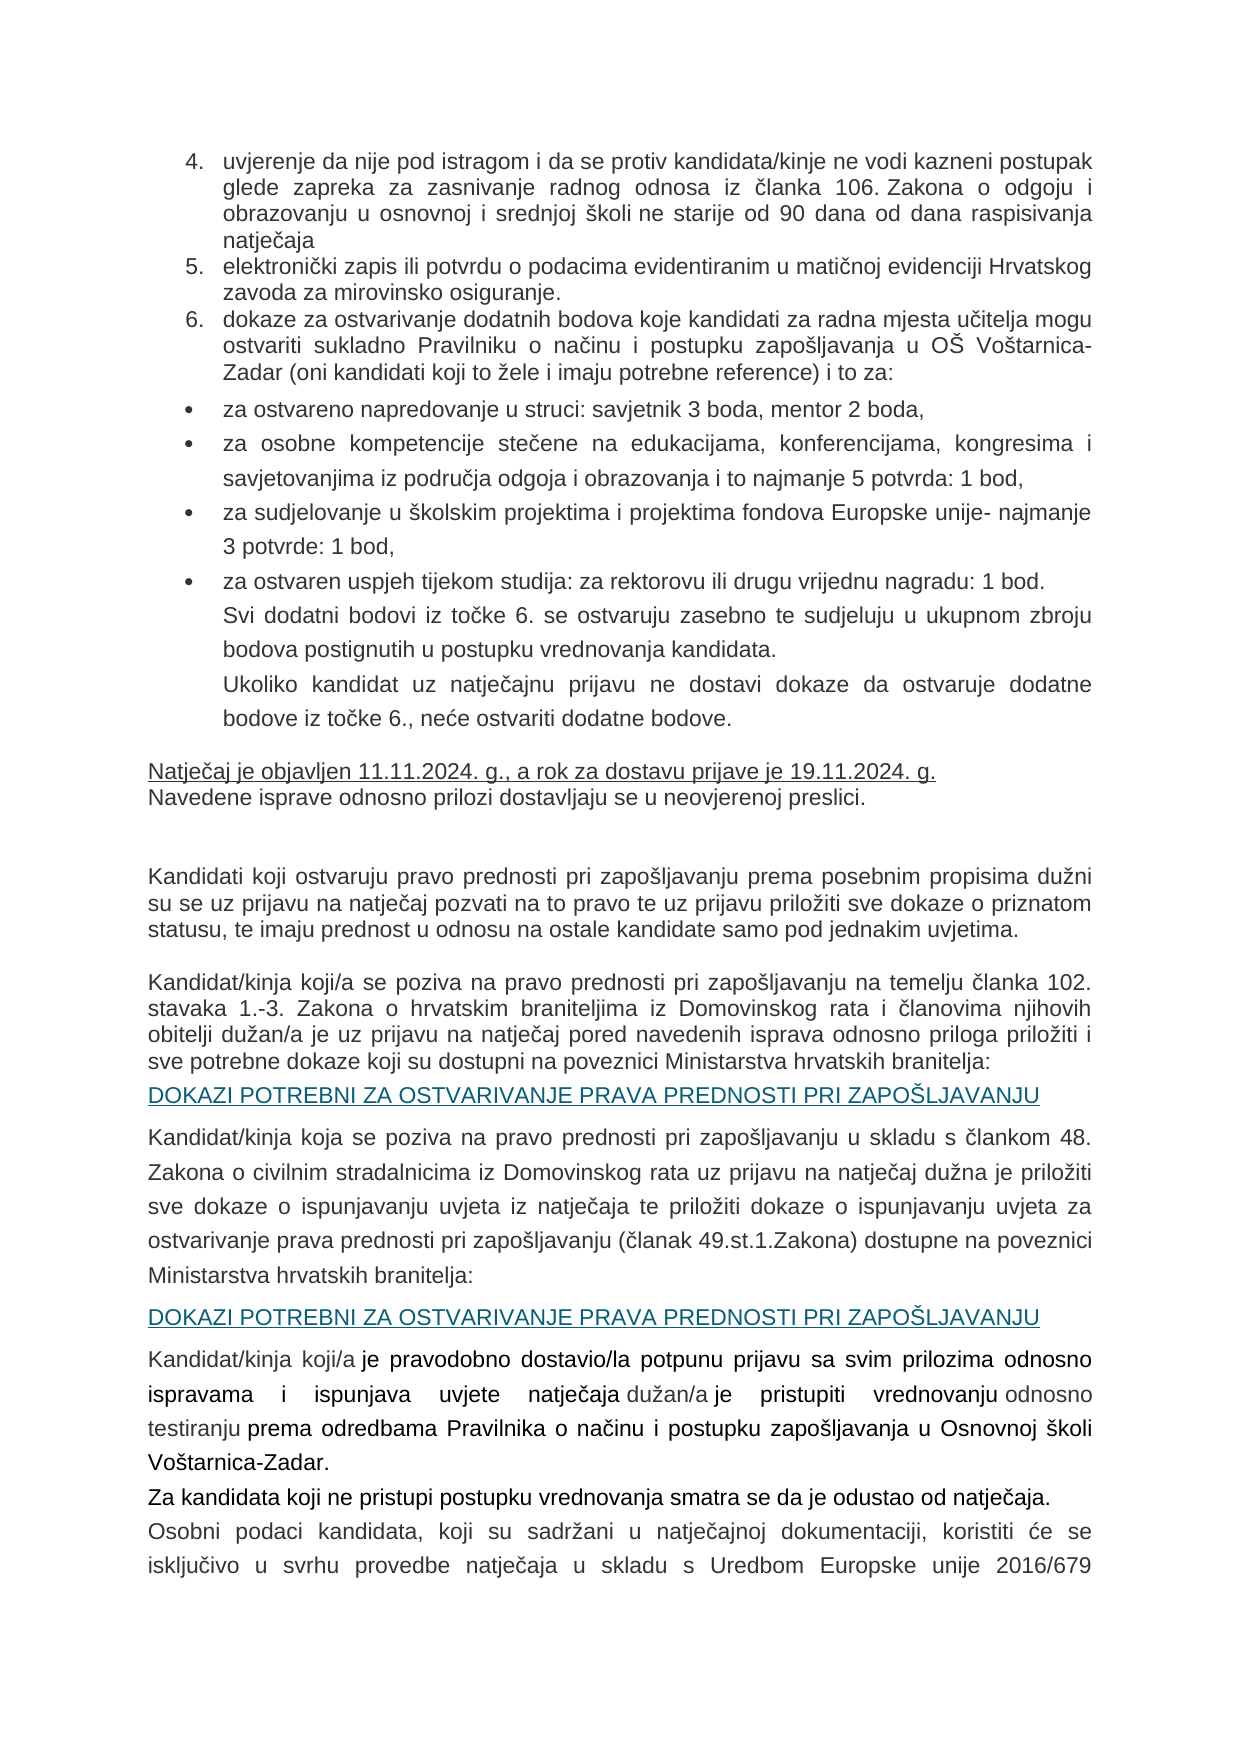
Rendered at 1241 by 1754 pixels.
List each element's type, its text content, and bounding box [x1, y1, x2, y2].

text Kandidati koji ostvaruju pravo prednosti pri zapošljavanju prema posebnim propisima dužni su se uz prijavu na natječaj pozvati na to pravo te uz prijavu priložiti sve dokaze o priznatom statusu, te imaju prednost u odnosu na ostale kandidate samo pod jednakim uvjetima. [148, 863, 1093, 942]
text Kandidat/kinja koji/a se poziva na pravo prednosti pri zapošljavanju na temelju članka 102. stavaka 1.-3. Zakona o hrvatskim braniteljima iz Domovinskog rata i članovima njihovih obitelji dužan/a je uz prijavu na natječaj pored navedenih isprava odnosno priloga priložiti i sve potrebne dokaze koji su dostupni na poveznici Ministarstva hrvatskih branitelja: [148, 969, 1093, 1074]
list za sudjelovanje u školskim projektima i projektima fondova Europske unije- najmanje 3 potvrde: 1 bod, [185, 491, 1093, 559]
list dokaze za ostvarivanje dodatnih bodova koje kandidati za radna mjesta učitelja mogu ostvariti sukladno Pravilniku o načinu i postupku zapošljavanja u OŠ Voštarnica-Zadar (oni kandidati koji to žele i imaju potrebne reference) i to za: [185, 306, 1093, 385]
text DOKAZI POTREBNI ZA OSTVARIVANJE PRAVA PREDNOSTI PRI ZAPOŠLJAVANJU [148, 1296, 1093, 1330]
text Navedene isprave odnosno prilozi dostavljaju se u neovjerenoj preslici. [148, 784, 1093, 811]
text Za kandidata koji ne pristupi postupku vrednovanja smatra se da je odustao od natječaja. [148, 1476, 1093, 1510]
text Natječaj je objavljen 11.11.2024. g., a rok za dostavu prijave je 19.11.2024. g. [148, 758, 1093, 784]
text Kandidat/kinja koja se poziva na pravo prednosti pri zapošljavanju u skladu s člankom 48. Zakona o civilnim stradalnicima iz Domovinskog rata uz prijavu na natječaj dužna je priložiti sve dokaze o ispunjavanju uvjeta iz natječaja te priložiti dokaze o ispunjavanju uvjeta za ostvarivanje prava prednosti pri zapošljavanju (članak 49.st.1.Zakona) dostupne na poveznici Ministarstva hrvatskih branitelja: [148, 1116, 1093, 1288]
text Ukoliko kandidat uz natječajnu prijavu ne dostavi dokaze da ostvaruje dodatne bodove iz točke 6., neće ostvariti dodatne bodove. [223, 663, 1093, 731]
list elektronički zapis ili potvrdu o podacima evidentiranim u matičnoj evidenciji Hrvatskog zavoda za mirovinsko osiguranje. [185, 253, 1093, 306]
text DOKAZI POTREBNI ZA OSTVARIVANJE PRAVA PREDNOSTI PRI ZAPOŠLJAVANJU [148, 1074, 1093, 1108]
text Kandidat/kinja koji/a je pravodobno dostavio/la potpunu prijavu sa svim prilozima odnosno ispravama i ispunjava uvjete natječaja dužan/a je pristupiti vrednovanju odnosno testiranju prema odredbama Pravilnika o načinu i postupku zapošljavanja u Osnovnoj školi Voštarnica-Zadar. [148, 1338, 1093, 1476]
list za osobne kompetencije stečene na edukacijama, konferencijama, kongresima i savjetovanjima iz područja odgoja i obrazovanja i to najmanje 5 potvrda: 1 bod, [185, 422, 1093, 491]
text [148, 1510, 1093, 1579]
list za ostvaren uspjeh tijekom studija: za rektorovu ili drugu vrijednu nagradu: 1 bod. [185, 559, 1093, 594]
text Svi dodatni bodovi iz točke 6. se ostvaruju zasebno te sudjeluju u ukupnom zbroju bodova postignutih u postupku vrednovanja kandidata. [223, 594, 1093, 663]
list za ostvareno napredovanje u struci: savjetnik 3 boda, mentor 2 boda, [185, 388, 1093, 422]
list uvjerenje da nije pod istragom i da se protiv kandidata/kinje ne vodi kazneni postupak glede zapreka za zasnivanje radnog odnosa iz članka 106. Zakona o odgoju i obrazovanju u osnovnoj i srednjoj školi ne starije od 90 dana od dana raspisivanja natječaja [185, 148, 1093, 253]
